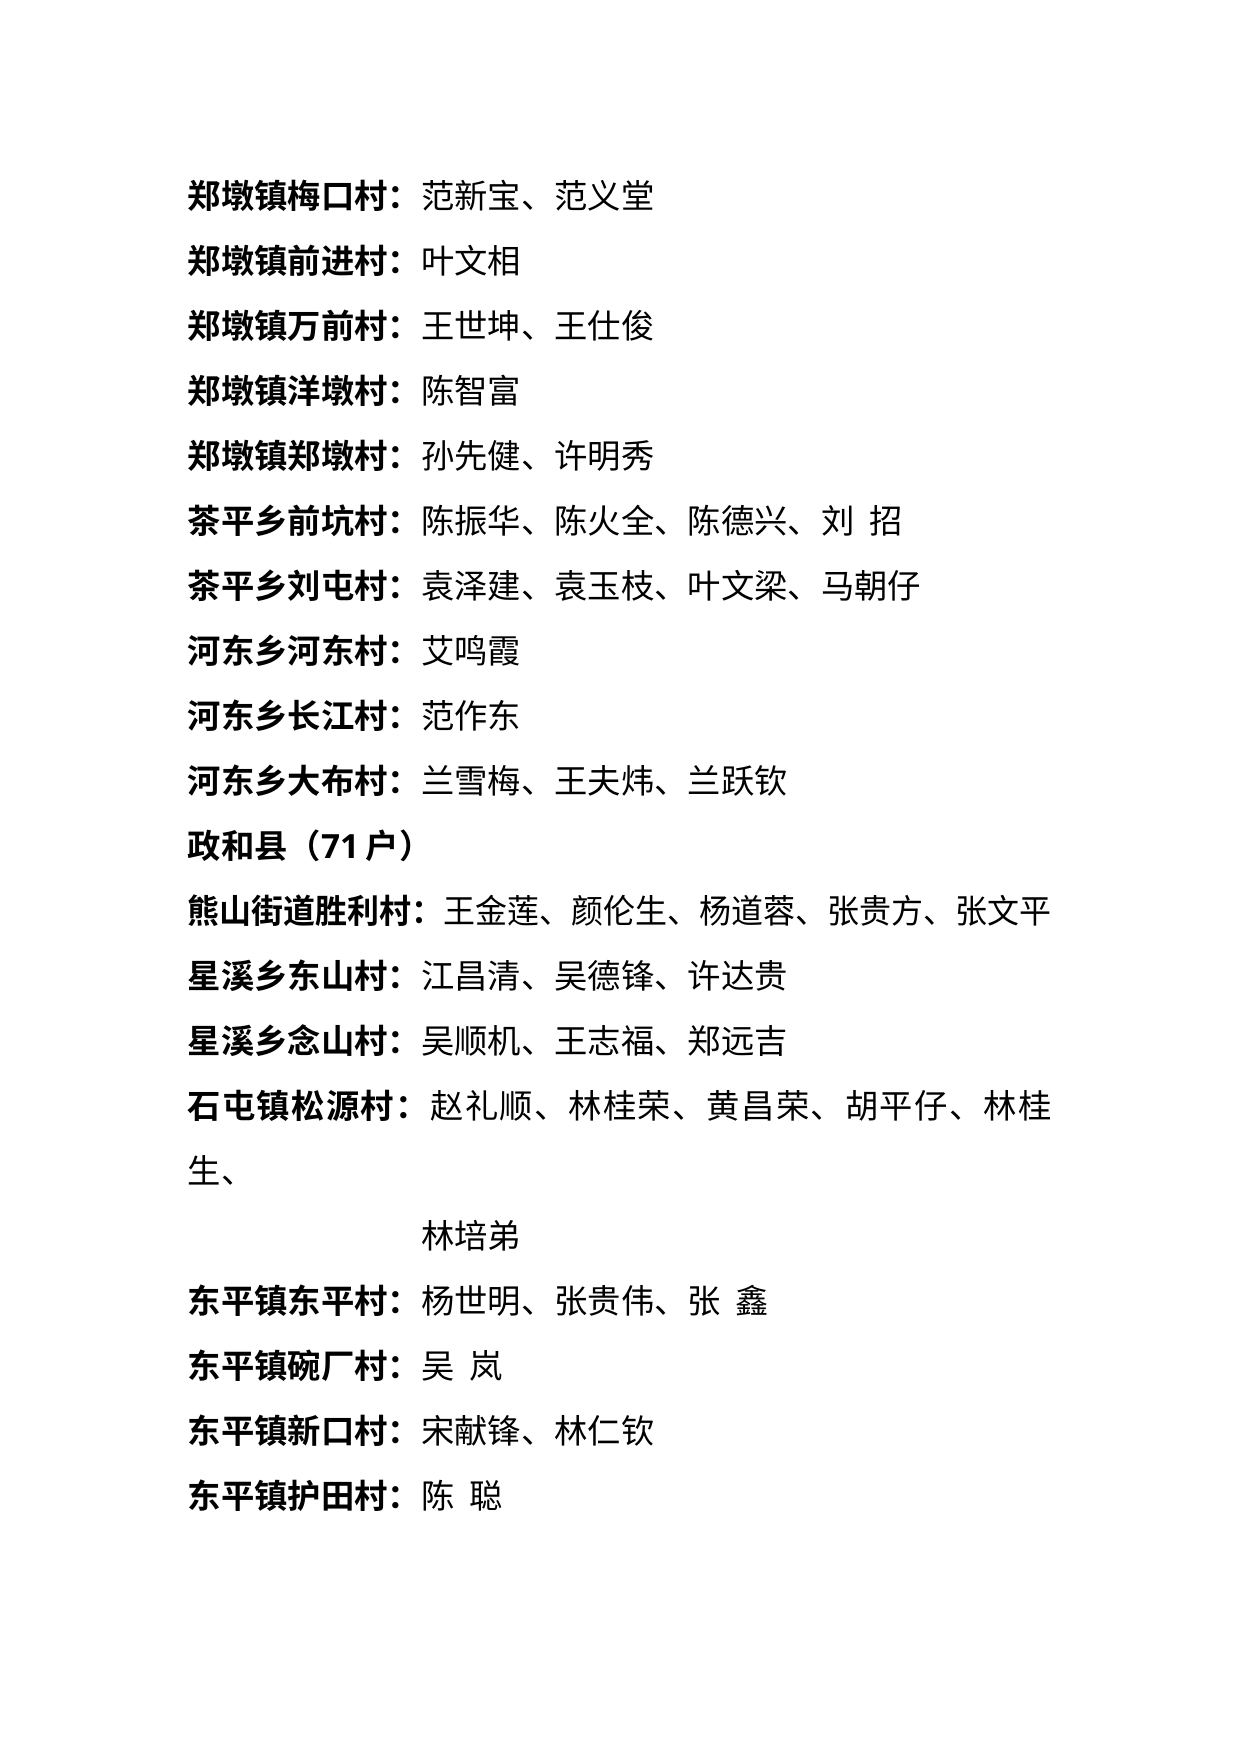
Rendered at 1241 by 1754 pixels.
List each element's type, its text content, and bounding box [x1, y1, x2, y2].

text 郑墩镇郑墩村：孙先健、许明秀 [187, 422, 1053, 487]
text 东平镇碗厂村：吴 岚 [187, 1332, 1053, 1397]
text 河东乡河东村：艾鸣霞 [187, 617, 1053, 682]
text 郑墩镇前进村：叶文相 [187, 227, 1053, 292]
text 郑墩镇洋墩村：陈智富 [187, 357, 1053, 422]
text 星溪乡念山村：吴顺机、王志福、郑远吉 [187, 1007, 1053, 1072]
text 东平镇护田村：陈 聪 [187, 1462, 1053, 1527]
text 东平镇东平村：杨世明、张贵伟、张 鑫 [187, 1267, 1053, 1332]
text 石屯镇松源村：赵礼顺、林桂荣、黄昌荣、胡平仔、林桂生、 [187, 1072, 1053, 1202]
text 林培弟 [187, 1202, 1053, 1267]
text 星溪乡东山村：江昌清、吴德锋、许达贵 [187, 942, 1053, 1007]
text 熊山街道胜利村：王金莲、颜伦生、杨道蓉、张贵方、张文平 [187, 877, 1053, 942]
text 茶平乡刘屯村：袁泽建、袁玉枝、叶文梁、马朝仔 [187, 552, 1053, 617]
text 郑墩镇梅口村：范新宝、范义堂 [187, 162, 1053, 227]
text 河东乡大布村：兰雪梅、王夫炜、兰跃钦 [187, 747, 1053, 812]
text 河东乡长江村：范作东 [187, 682, 1053, 747]
text 茶平乡前坑村：陈振华、陈火全、陈德兴、刘 招 [187, 487, 1053, 552]
text 东平镇新口村：宋献锋、林仁钦 [187, 1397, 1053, 1462]
text 政和县（71户） [187, 812, 1053, 877]
text 郑墩镇万前村：王世坤、王仕俊 [187, 292, 1053, 357]
